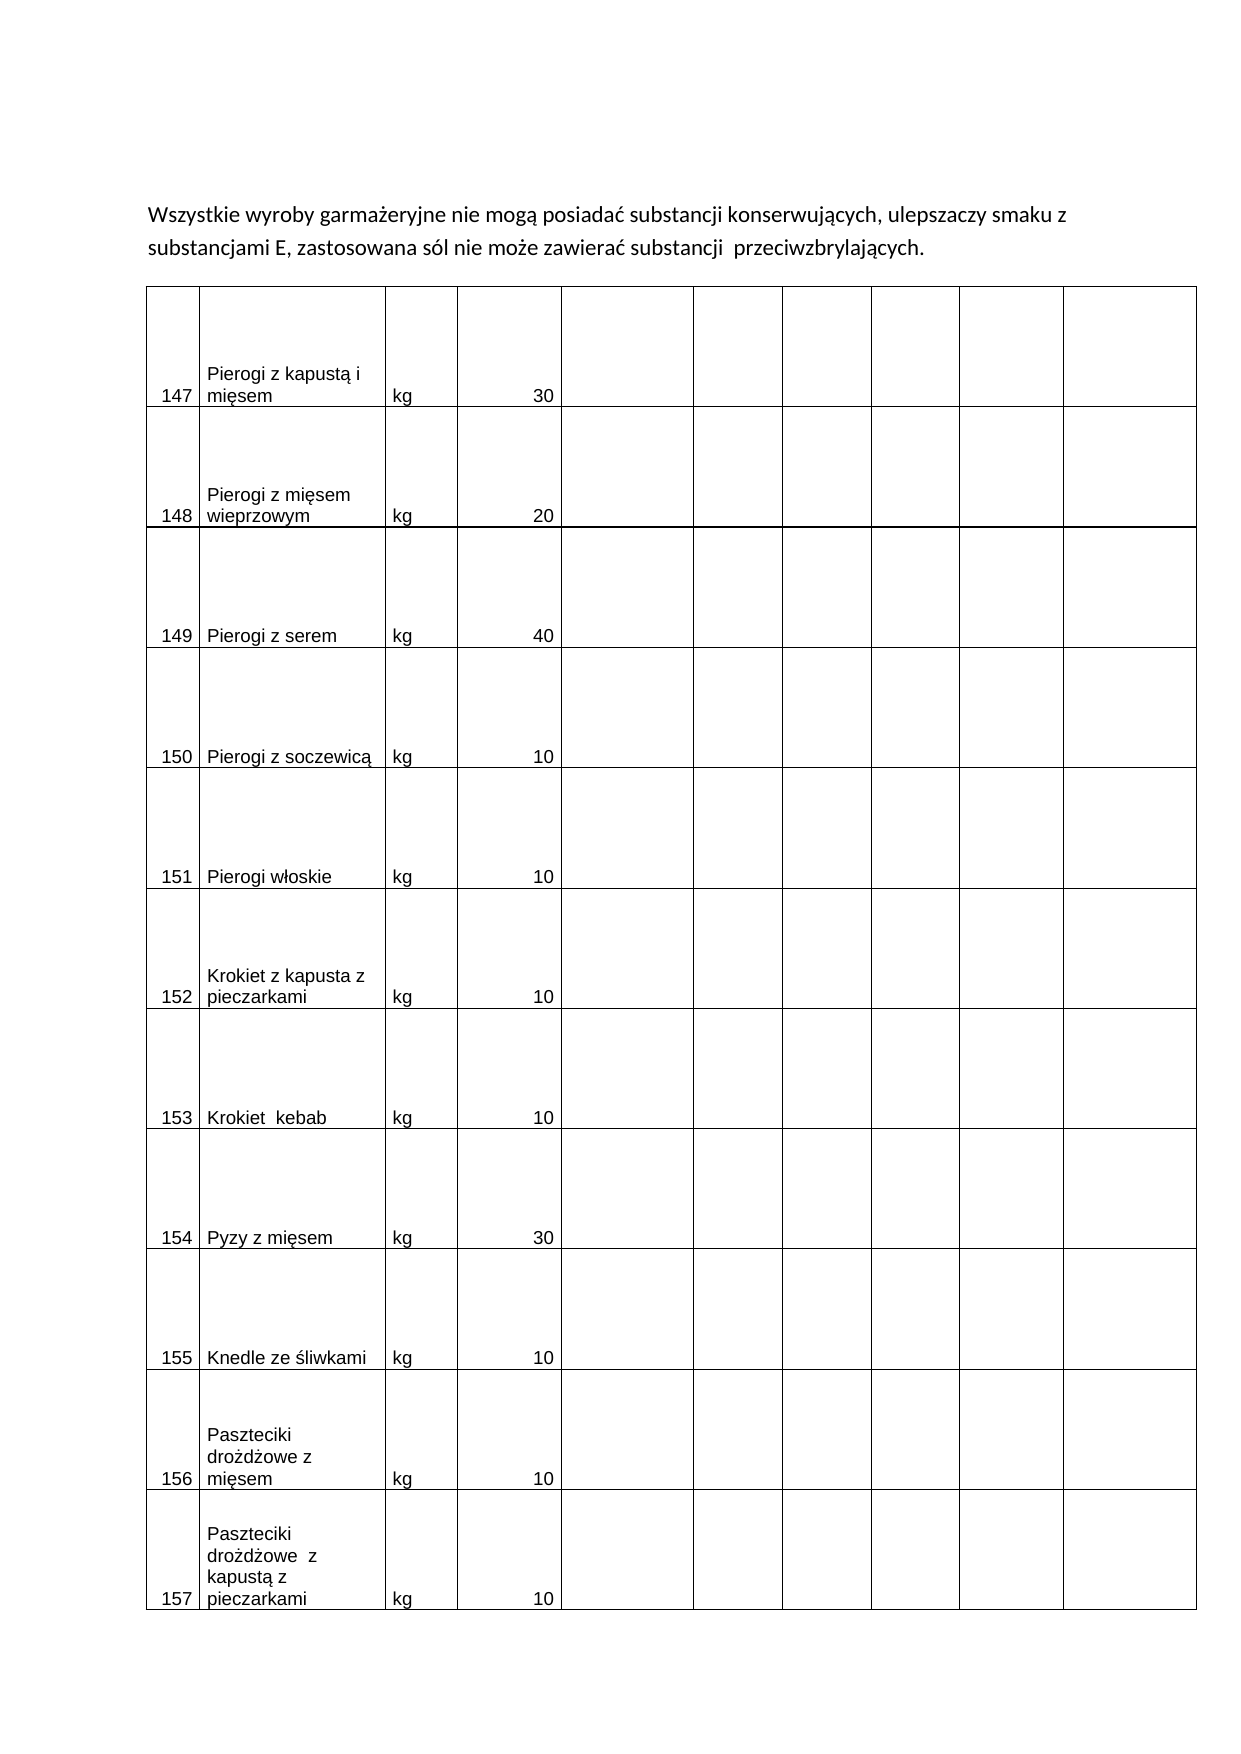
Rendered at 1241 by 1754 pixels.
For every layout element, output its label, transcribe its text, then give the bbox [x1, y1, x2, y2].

table_cell [960, 1129, 1063, 1248]
table_cell 10 [458, 1490, 561, 1609]
table_cell [694, 889, 782, 1008]
table_cell [694, 1370, 782, 1489]
table_cell [694, 768, 782, 887]
table_cell [960, 1249, 1063, 1369]
table_cell [694, 1009, 782, 1128]
table_cell [694, 1249, 782, 1369]
table_cell 30 [458, 1129, 561, 1248]
table_cell kg [386, 1490, 457, 1609]
table_cell Paszteciki drożdżowe z kapustą z pieczarkami [200, 1490, 385, 1609]
table_cell [1064, 1249, 1196, 1369]
table_cell [783, 889, 871, 1008]
table_cell 10 [458, 648, 561, 767]
table_cell [694, 528, 782, 647]
table_cell [562, 1370, 693, 1489]
table_cell [872, 1370, 959, 1489]
table_cell [960, 1009, 1063, 1128]
table_cell [960, 1490, 1063, 1609]
table_header [694, 287, 782, 406]
table_cell 150 [147, 648, 199, 767]
table_cell [960, 407, 1063, 526]
table_cell [872, 1009, 959, 1128]
table_cell kg [386, 1009, 457, 1128]
table_cell [1064, 1129, 1196, 1248]
table_cell kg [386, 648, 457, 767]
table_cell [872, 528, 959, 647]
table_cell Paszteciki drożdżowe z mięsem [200, 1370, 385, 1489]
table_header Pierogi z kapustą i mięsem [200, 287, 385, 406]
table_cell [1064, 648, 1196, 767]
table_cell [872, 889, 959, 1008]
table_cell [783, 648, 871, 767]
table_cell [960, 528, 1063, 647]
table_cell 10 [458, 768, 561, 887]
table_cell [783, 1490, 871, 1609]
table_cell [783, 1009, 871, 1128]
table_cell [694, 1129, 782, 1248]
table_cell 149 [147, 528, 199, 647]
table_cell [960, 648, 1063, 767]
table_header [872, 287, 959, 406]
table_cell [960, 768, 1063, 887]
table_cell [872, 1129, 959, 1248]
table_cell [562, 889, 693, 1008]
table_cell 151 [147, 768, 199, 887]
table_cell kg [386, 889, 457, 1008]
table_cell 155 [147, 1249, 199, 1369]
table_cell [562, 1249, 693, 1369]
table_cell [872, 648, 959, 767]
table_cell [562, 648, 693, 767]
table_cell [562, 1009, 693, 1128]
table_cell 10 [458, 1009, 561, 1128]
table_cell [562, 1490, 693, 1609]
table_cell [562, 528, 693, 647]
text Wszystkie wyroby garmażeryjne nie mogą posiadać substancji konserwujących, ulepszaczy smaku z substancjami E, zastosowana sól nie może zawierać substancji przeciwzbrylających. [148, 201, 1093, 261]
table_cell kg [386, 1129, 457, 1248]
table_cell [1064, 1009, 1196, 1128]
table_header 147 [147, 287, 199, 406]
table_cell [872, 1490, 959, 1609]
table_cell 40 [458, 528, 561, 647]
table_cell [783, 528, 871, 647]
table_cell [872, 1249, 959, 1369]
table_header kg [386, 287, 457, 406]
table_cell Pierogi z mięsem wieprzowym [200, 407, 385, 526]
table_cell [694, 648, 782, 767]
table_cell [694, 407, 782, 526]
table_cell [1064, 1490, 1196, 1609]
table_cell Krokiet kebab [200, 1009, 385, 1128]
table_cell kg [386, 407, 457, 526]
table_cell Krokiet z kapusta z pieczarkami [200, 889, 385, 1008]
table_cell 10 [458, 1370, 561, 1489]
table_cell [562, 768, 693, 887]
table_cell [872, 407, 959, 526]
table_cell [1064, 407, 1196, 526]
table_cell [783, 1249, 871, 1369]
table_cell [872, 768, 959, 887]
table_cell 154 [147, 1129, 199, 1248]
table_cell [783, 768, 871, 887]
table_cell 152 [147, 889, 199, 1008]
table_header [562, 287, 693, 406]
table_cell [1064, 528, 1196, 647]
table_cell [1064, 1370, 1196, 1489]
table_cell Pierogi włoskie [200, 768, 385, 887]
table_cell Pierogi z serem [200, 528, 385, 647]
table_cell 153 [147, 1009, 199, 1128]
table_cell 148 [147, 407, 199, 526]
table_cell kg [386, 768, 457, 887]
table_header 30 [458, 287, 561, 406]
table_cell kg [386, 1370, 457, 1489]
table_cell [694, 1490, 782, 1609]
table_cell [1064, 889, 1196, 1008]
table_cell [783, 1129, 871, 1248]
table_cell [783, 1370, 871, 1489]
table_cell [562, 1129, 693, 1248]
table_cell Pierogi z soczewicą [200, 648, 385, 767]
table_cell 157 [147, 1490, 199, 1609]
table_header [783, 287, 871, 406]
table_cell Knedle ze śliwkami [200, 1249, 385, 1369]
table_cell 156 [147, 1370, 199, 1489]
table_cell [562, 407, 693, 526]
table_cell 10 [458, 889, 561, 1008]
table_header [960, 287, 1063, 406]
table_cell kg [386, 1249, 457, 1369]
table_cell 20 [458, 407, 561, 526]
table_cell [960, 1370, 1063, 1489]
table_cell 10 [458, 1249, 561, 1369]
table_cell [783, 407, 871, 526]
table_cell kg [386, 528, 457, 647]
table_cell Pyzy z mięsem [200, 1129, 385, 1248]
table_cell [960, 889, 1063, 1008]
table_header [1064, 287, 1196, 406]
table_cell [1064, 768, 1196, 887]
